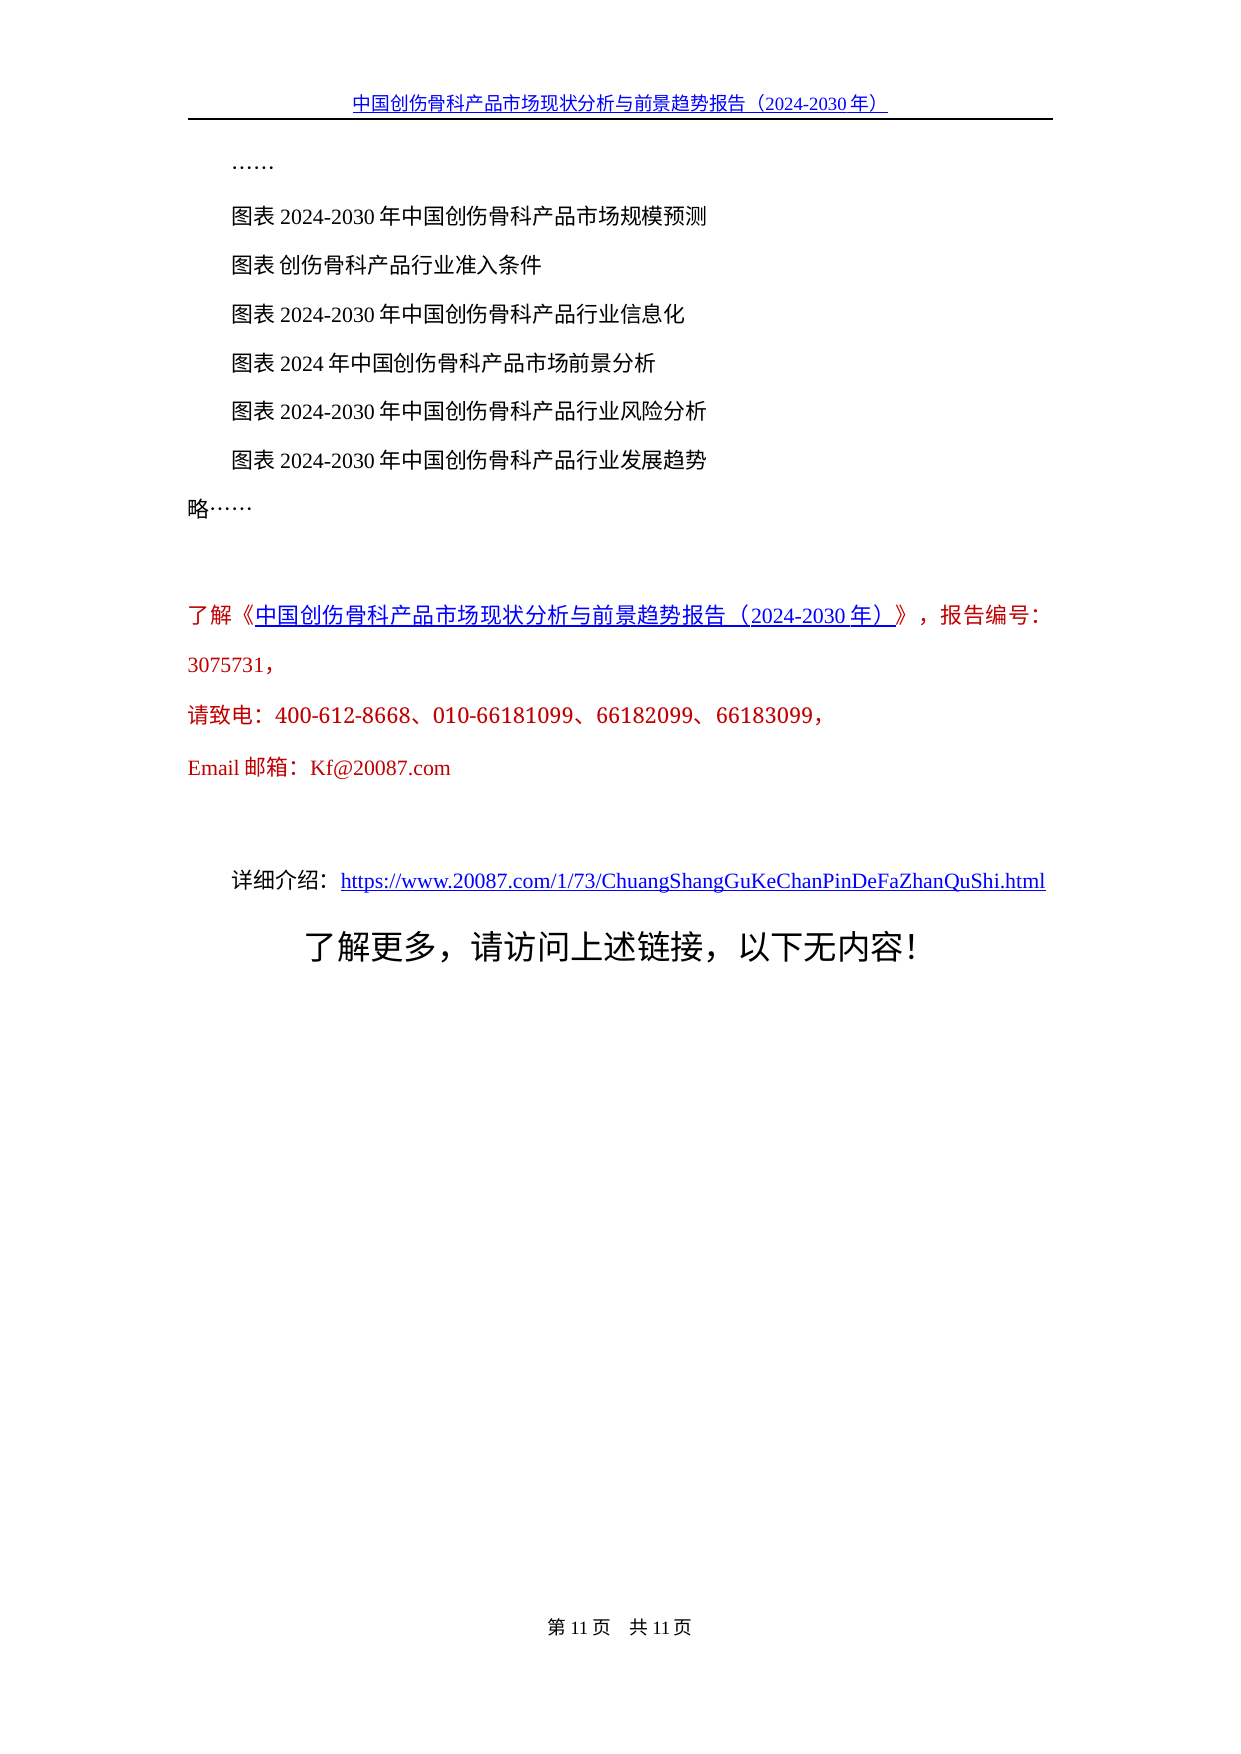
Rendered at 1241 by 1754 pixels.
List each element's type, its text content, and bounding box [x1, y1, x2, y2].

text 请致电：400-612-8668、010-66181099、66182099、66183099， [187, 698, 1053, 731]
text 详细介绍：https://www.20087.com/1/73/ChuangShangGuKeChanPinDeFaZhanQuShi.html [187, 863, 1053, 895]
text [187, 150, 1053, 524]
title 了解更多，请访问上述链接，以下无内容！ [187, 913, 1053, 978]
text 了解《中国创伤骨科产品市场现状分析与前景趋势报告（2024-2030年）》，报告编号：3075731， [187, 598, 1053, 679]
text Email邮箱：Kf@20087.com [187, 750, 1053, 782]
